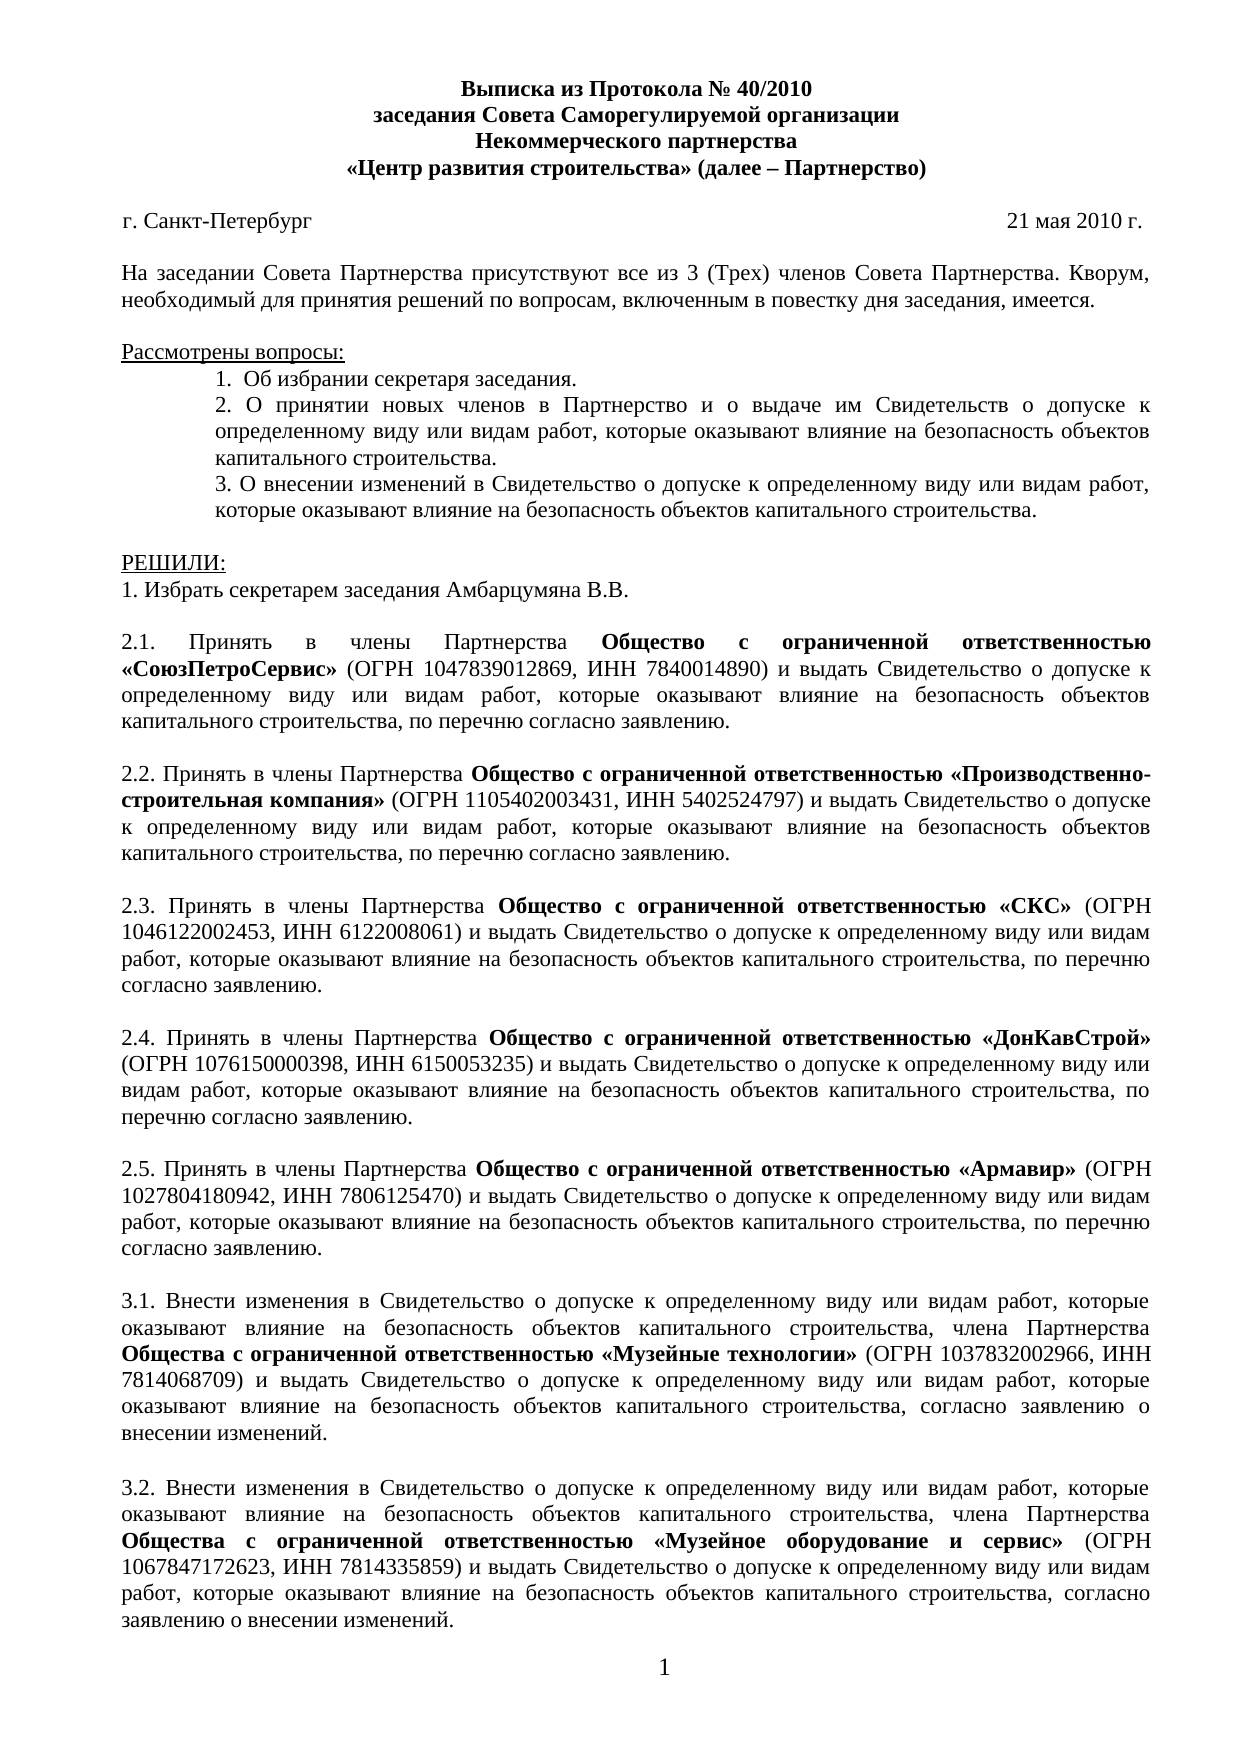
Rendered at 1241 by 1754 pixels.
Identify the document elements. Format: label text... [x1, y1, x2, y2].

text 1. Избрать секретарем заседания Амбарцумяна В.В. [121, 576, 1152, 602]
text РЕШИЛИ: [121, 549, 1152, 576]
text 2.5. Принять в члены Партнерства Общество с ограниченной ответственностью «Армавир» (ОГРН 1027804180942, ИНН 7806125470) и выдать Свидетельство о допуске к определенному виду или видам работ, которые оказывают влияние на безопасность объектов капитального строительства, по перечню согласно заявлению. [121, 1155, 1152, 1261]
text На заседании Совета Партнерства присутствуют все из 3 (Трех) членов Совета Партнерства. Кворум, необходимый для принятия решений по вопросам, включенным в повестку дня заседания, имеется. [121, 259, 1152, 312]
text 3.2. Внести изменения в Свидетельство о допуске к определенному виду или видам работ, которые оказывают влияние на безопасность объектов капитального строительства, члена Партнерства Общества с ограниченной ответственностью «Музейное оборудование и сервис» (ОГРН 1067847172623, ИНН 7814335859) и выдать Свидетельство о допуске к определенному виду или видам работ, которые оказывают влияние на безопасность объектов капитального строительства, согласно заявлению о внесении изменений. [121, 1474, 1152, 1632]
text Выписка из Протокола № 40/2010 [121, 75, 1152, 101]
text 3.1. Внести изменения в Свидетельство о допуске к определенному виду или видам работ, которые оказывают влияние на безопасность объектов капитального строительства, члена Партнерства Общества с ограниченной ответственностью «Музейные технологии» (ОГРН 1037832002966, ИНН 7814068709) и выдать Свидетельство о допуске к определенному виду или видам работ, которые оказывают влияние на безопасность объектов капитального строительства, согласно заявлению о внесении изменений. [121, 1287, 1152, 1445]
table_header 21 мая 2010 г. [633, 207, 1154, 233]
text 2.1. Принять в члены Партнерства Общество с ограниченной ответственностью «СоюзПетроСервис» (ОГРН 1047839012869, ИНН 7840014890) и выдать Свидетельство о допуске к определенному виду или видам работ, которые оказывают влияние на безопасность объектов капитального строительства, по перечню согласно заявлению. [121, 628, 1152, 734]
text «Центр развития строительства» (далее – Партнерство) [121, 154, 1152, 180]
text Рассмотрены вопросы: [121, 338, 1152, 365]
text 1. Об избрании секретаря заседания. [215, 365, 1152, 391]
text 2.4. Принять в члены Партнерства Общество с ограниченной ответственностью «ДонКавСтрой» (ОГРН 1076150000398, ИНН 6150053235) и выдать Свидетельство о допуске к определенному виду или видам работ, которые оказывают влияние на безопасность объектов капитального строительства, по перечню согласно заявлению. [121, 1024, 1152, 1129]
text 2.2. Принять в члены Партнерства Общество с ограниченной ответственностью «Производственно-строительная компания» (ОГРН 1105402003431, ИНН 5402524797) и выдать Свидетельство о допуске к определенному виду или видам работ, которые оказывают влияние на безопасность объектов капитального строительства, по перечню согласно заявлению. [121, 760, 1152, 866]
text заседания Совета Саморегулируемой организации [121, 101, 1152, 128]
table_header г. Санкт-Петербург [111, 207, 632, 233]
text 3. О внесении изменений в Свидетельство о допуске к определенному виду или видам работ, которые оказывают влияние на безопасность объектов капитального строительства. [215, 470, 1152, 523]
text Некоммерческого партнерства [121, 128, 1152, 154]
text 2. О принятии новых членов в Партнерство и о выдаче им Свидетельств о допуске к определенному виду или видам работ, которые оказывают влияние на безопасность объектов капитального строительства. [215, 391, 1152, 470]
text 2.3. Принять в члены Партнерства Общество с ограниченной ответственностью «СКС» (ОГРН 1046122002453, ИНН 6122008061) и выдать Свидетельство о допуске к определенному виду или видам работ, которые оказывают влияние на безопасность объектов капитального строительства, по перечню согласно заявлению. [121, 892, 1152, 997]
